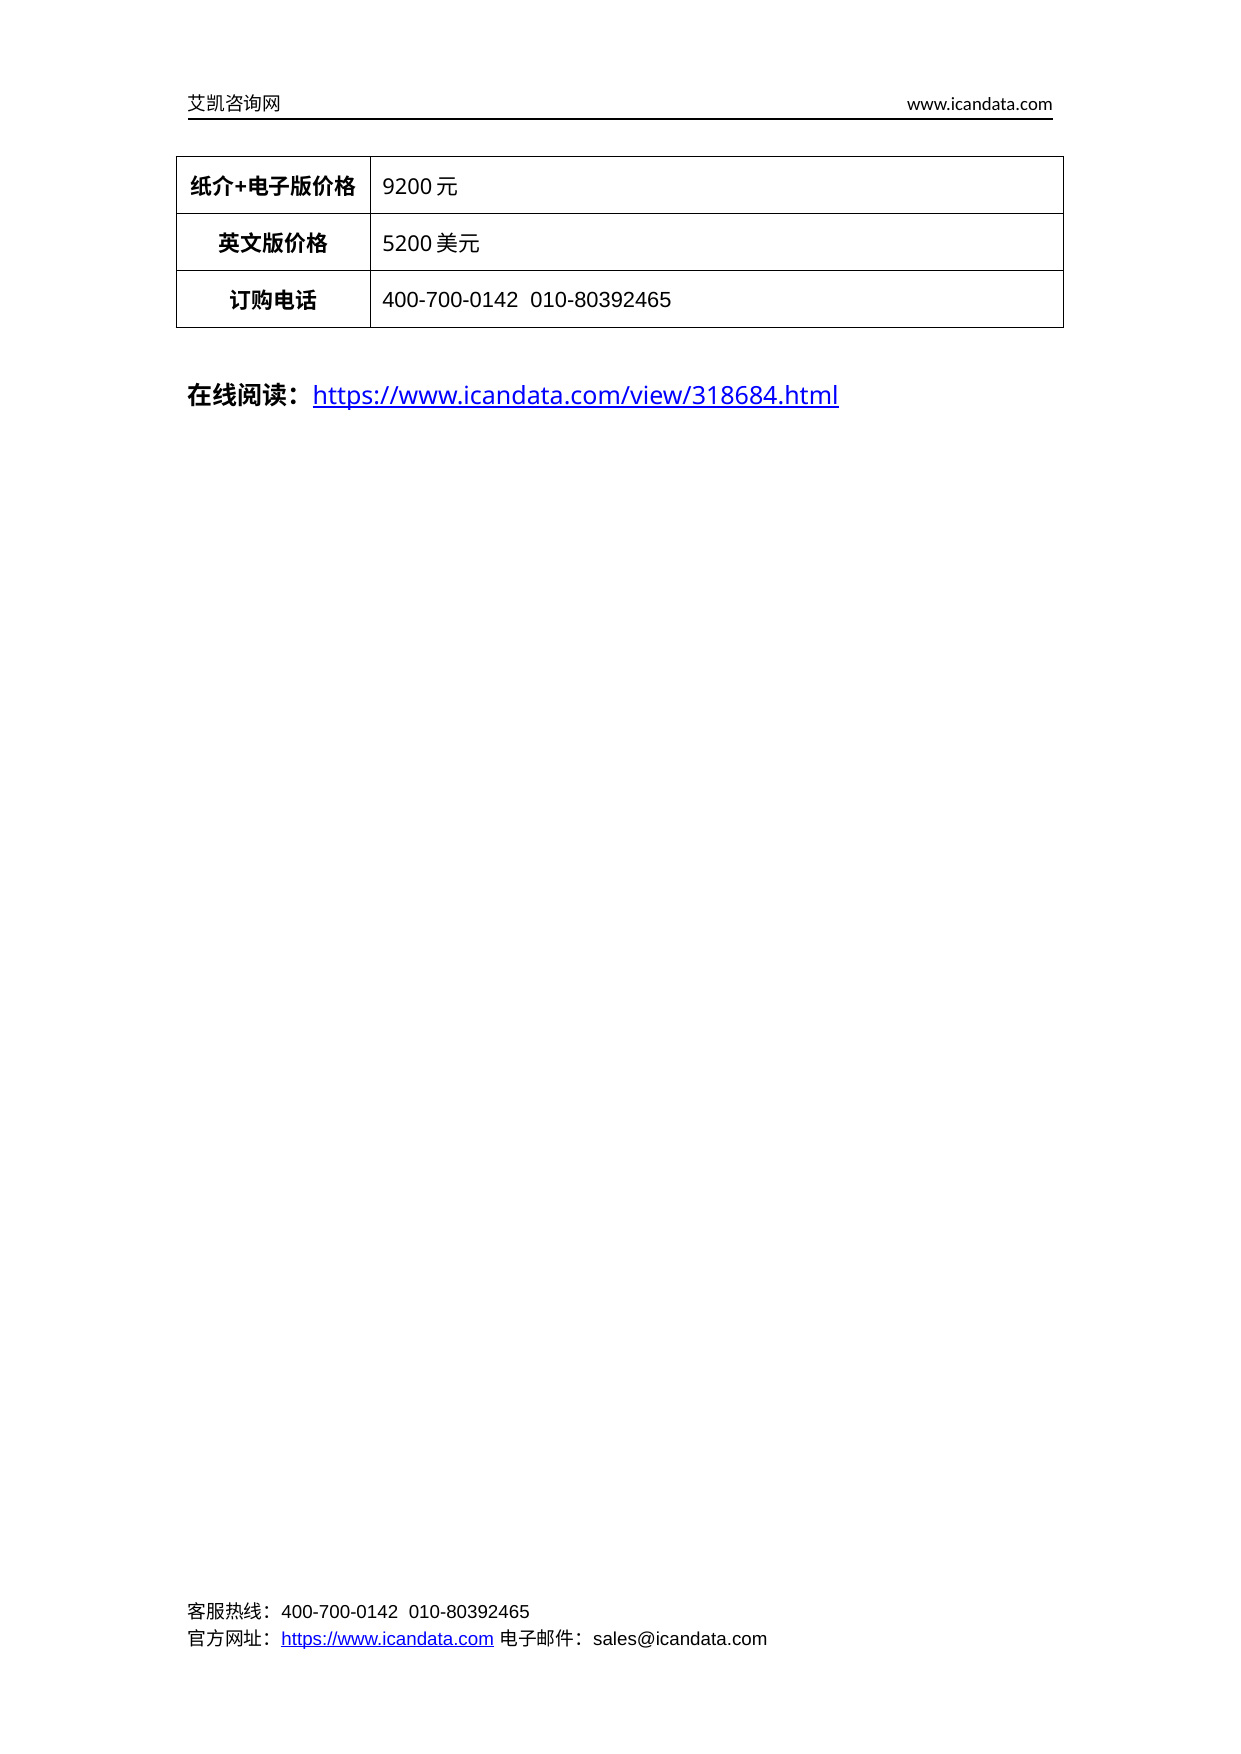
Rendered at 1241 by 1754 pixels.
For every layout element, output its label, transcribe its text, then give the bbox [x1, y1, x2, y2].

table_cell 英文版价格 [177, 214, 370, 270]
text 在线阅读：https://www.icandata.com/view/318684.html [187, 361, 1053, 426]
table_cell 订购电话 [177, 271, 370, 327]
table_cell 400-700-0142 010-80392465 [371, 271, 1063, 327]
table_cell 5200美元 [371, 214, 1063, 270]
table_cell 纸介+电子版价格 [177, 157, 370, 213]
table_cell 9200元 [371, 157, 1063, 213]
